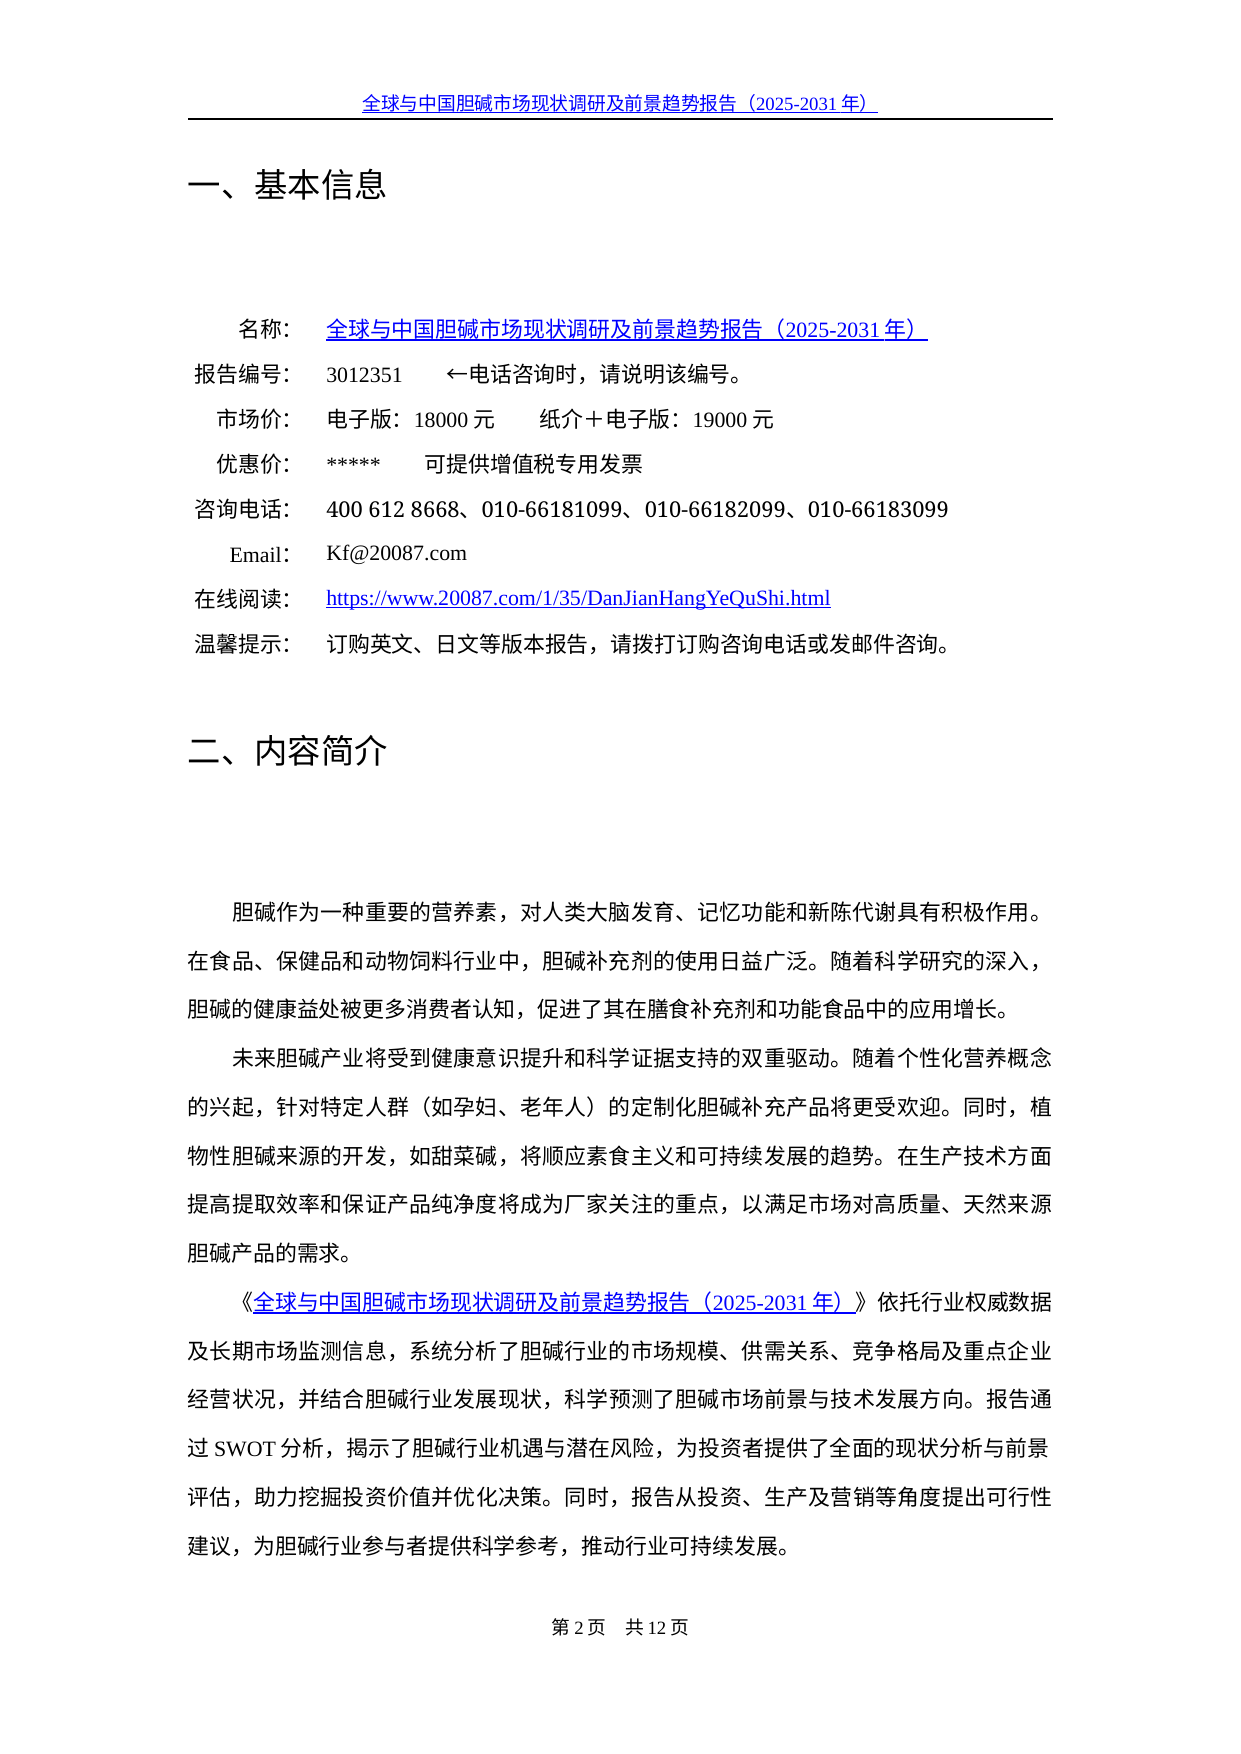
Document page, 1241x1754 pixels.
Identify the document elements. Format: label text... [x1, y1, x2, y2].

table_cell 3012351 ←电话咨询时，请说明该编号。 [315, 357, 1073, 402]
table_cell 市场价： [167, 402, 315, 447]
table_cell [315, 582, 1073, 627]
table_cell 温馨提示： [167, 627, 315, 672]
table_cell 400 612 8668、010-66181099、010-66182099、010-66183099 [315, 492, 1073, 537]
table_cell 电子版：18000 元 纸介＋电子版：19000 元 [315, 402, 1073, 447]
table_cell 优惠价： [167, 447, 315, 492]
table_cell 订购英文、日文等版本报告，请拨打订购咨询电话或发邮件咨询。 [315, 627, 1073, 672]
table_cell Email： [167, 537, 315, 582]
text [187, 894, 1053, 1561]
table_cell 报告编号： [167, 357, 315, 402]
table_cell 在线阅读： [167, 582, 315, 627]
title 一、基本信息 [187, 150, 1053, 215]
table_header 全球与中国胆碱市场现状调研及前景趋势报告（2025-2031年） [315, 312, 1073, 357]
title 二、内容简介 [187, 717, 1053, 782]
table_cell ***** 可提供增值税专用发票 [315, 447, 1073, 492]
table_cell Kf@20087.com [315, 537, 1073, 582]
table_header 名称： [167, 312, 315, 357]
table_cell 咨询电话： [167, 492, 315, 537]
